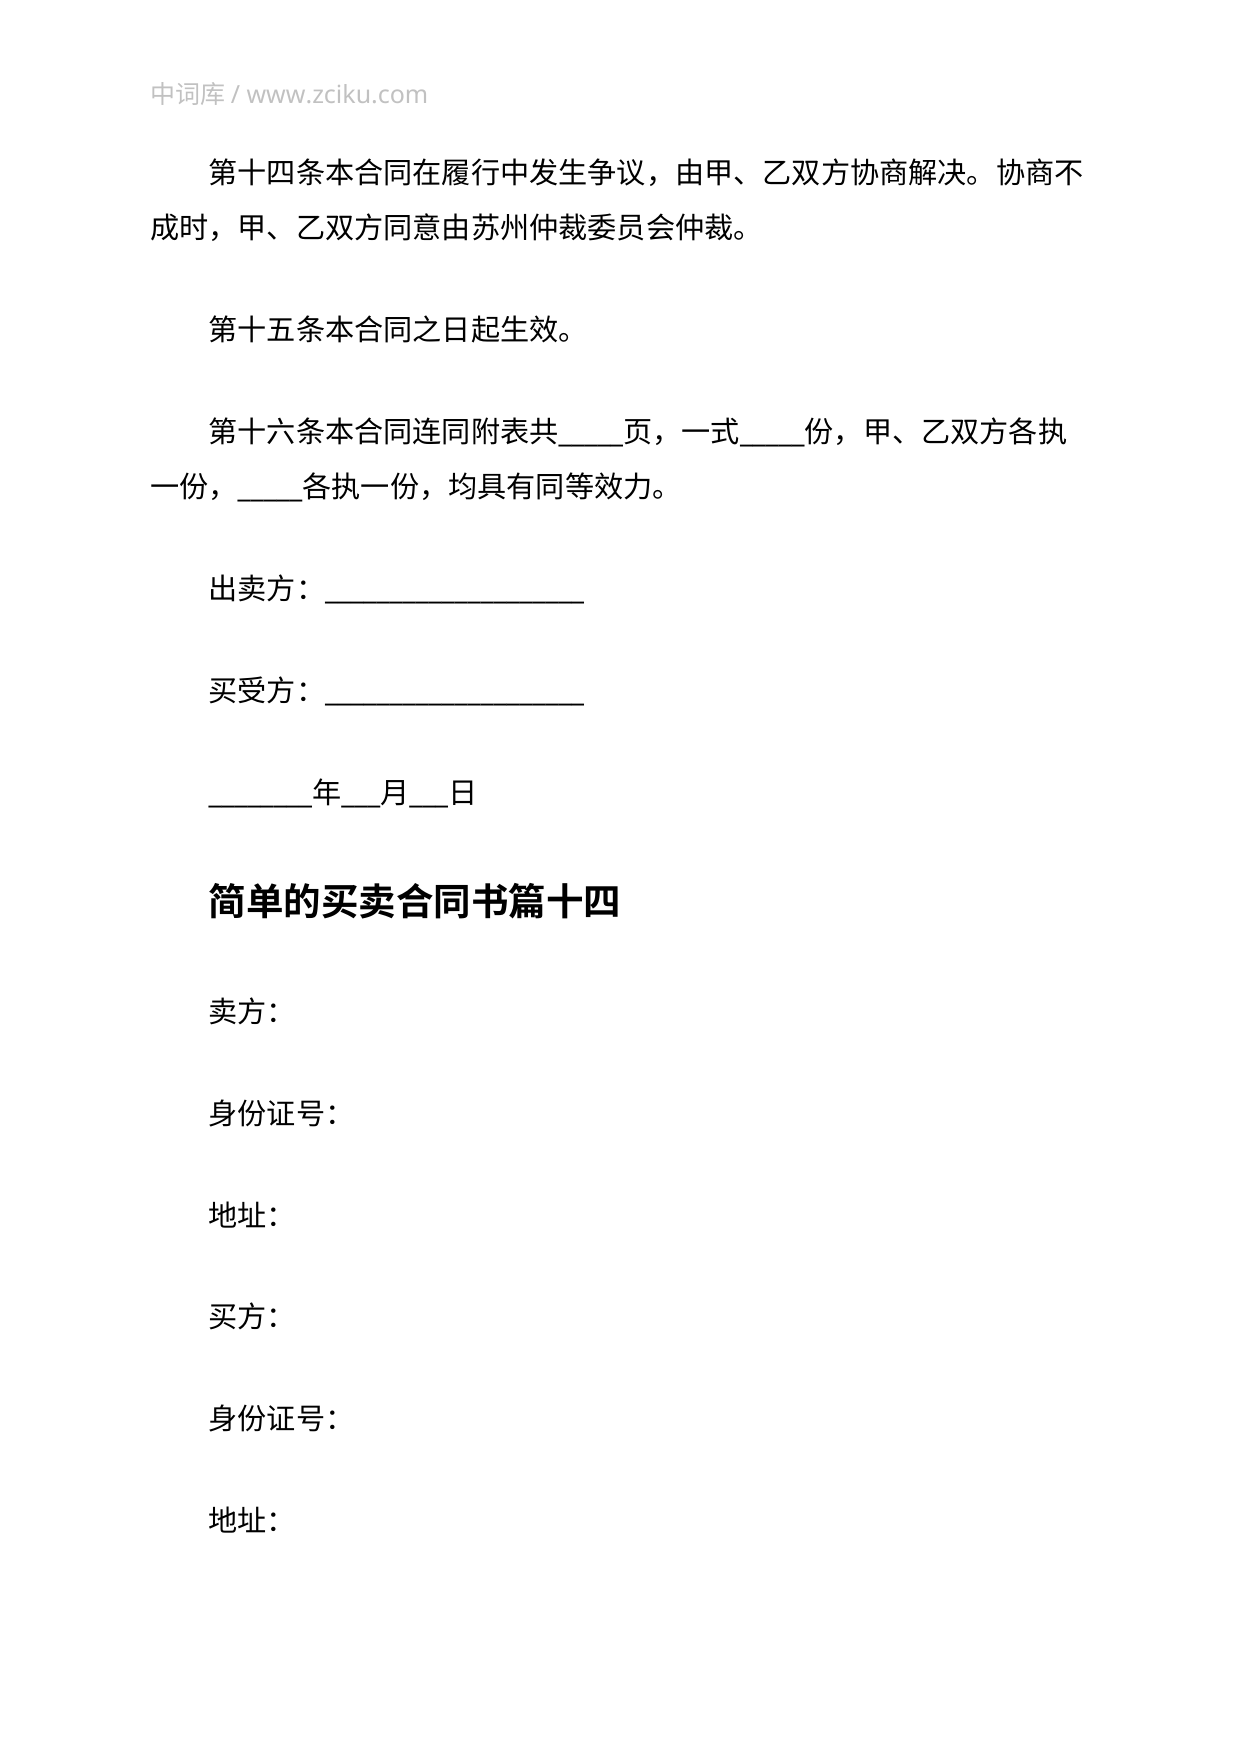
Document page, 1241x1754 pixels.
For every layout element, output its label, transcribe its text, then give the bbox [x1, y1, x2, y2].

text 第十四条本合同在履行中发生争议，由甲、乙双方协商解决。协商不成时，甲、乙双方同意由苏州仲裁委员会仲裁。 [150, 150, 1090, 247]
text 身份证号： [150, 1396, 1090, 1438]
text 地址： [150, 1498, 1090, 1540]
text 买受方：____________________ [150, 667, 1090, 710]
text 买方： [150, 1294, 1090, 1336]
text 身份证号： [150, 1091, 1090, 1133]
text 出卖方：____________________ [150, 565, 1090, 608]
text 地址： [150, 1192, 1090, 1234]
text ________年___月___日 [150, 769, 1090, 812]
text 简单的买卖合同书篇十四 [150, 871, 1090, 926]
text 卖方： [150, 989, 1090, 1031]
text 第十五条本合同之日起生效。 [150, 307, 1090, 349]
text 第十六条本合同连同附表共_____页，一式_____份，甲、乙双方各执一份，_____各执一份，均具有同等效力。 [150, 408, 1090, 506]
